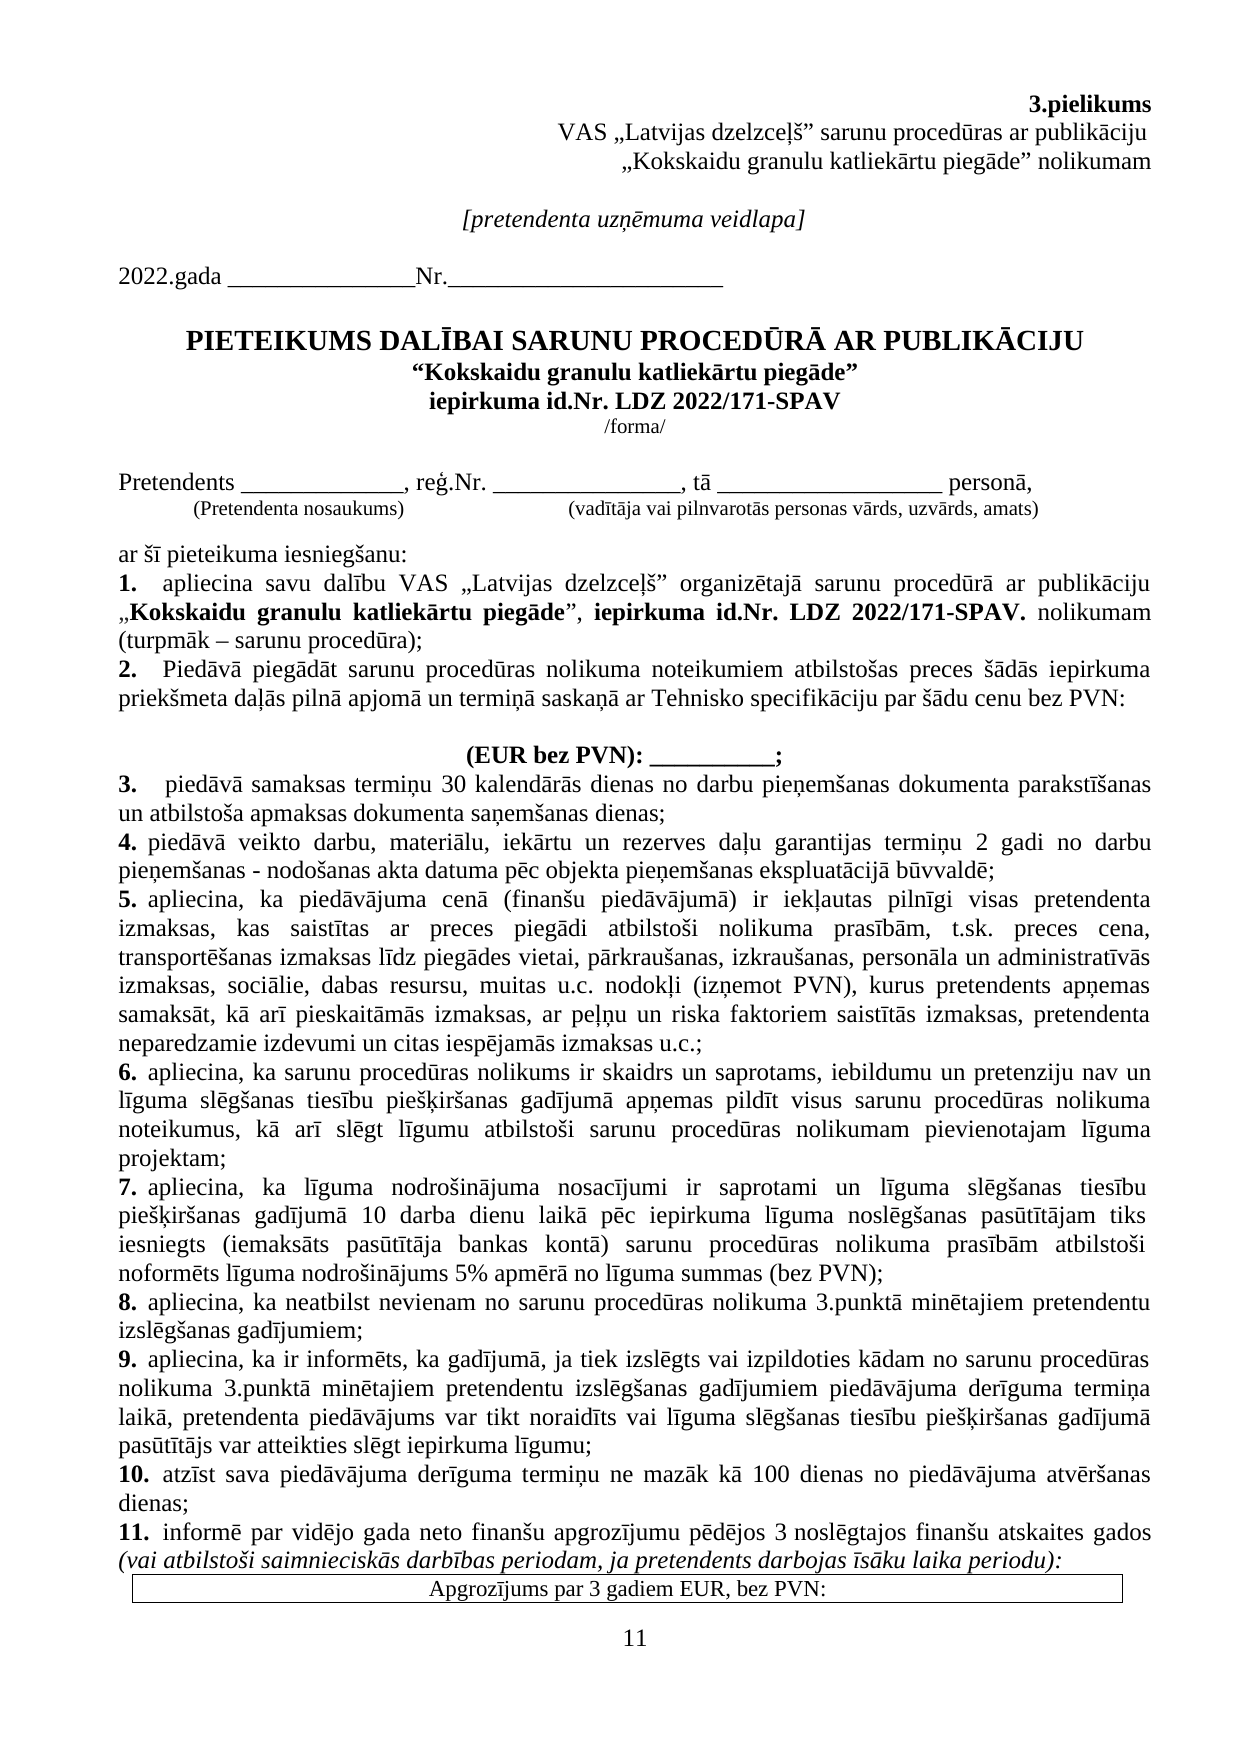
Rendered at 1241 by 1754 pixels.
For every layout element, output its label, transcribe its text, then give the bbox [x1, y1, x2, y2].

text „Kokskaidu granulu katliekārtu piegāde” nolikumam [118, 146, 1152, 175]
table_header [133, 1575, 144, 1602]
list informē par vidējo gada neto finanšu apgrozījumu pēdējos 3 noslēgtajos finanšu atskaites gados (vai atbilstoši saimnieciskās darbības periodam, ja pretendents darbojas īsāku laika periodu): [118, 1517, 1152, 1574]
list apliecina, ka sarunu procedūras nolikums ir skaidrs un saprotams, iebildumu un pretenziju nav un līguma slēgšanas tiesību piešķiršanas gadījumā apņemas pildīt visus sarunu procedūras nolikuma noteikumus, kā arī slēgt līgumu atbilstoši sarunu procedūras nolikumam pievienotajam līguma projektam; [118, 1057, 1152, 1172]
text VAS „Latvijas dzelzceļš” sarunu procedūras ar publikāciju [118, 117, 1147, 146]
list apliecina, ka līguma nodrošinājuma nosacījumi ir saprotami un līguma slēgšanas tiesību piešķiršanas gadījumā 10 darba dienu laikā pēc iepirkuma līguma noslēgšanas pasūtītājam tiks iesniegts (iemaksāts pasūtītāja bankas kontā) sarunu procedūras nolikuma prasībām atbilstoši noformēts līguma nodrošinājums 5% apmērā no līguma summas (bez PVN); [118, 1172, 1147, 1287]
text “Kokskaidu granulu katliekārtu piegāde” [118, 357, 1152, 386]
list atzīst sava piedāvājuma derīguma termiņu ne mazāk kā 100 dienas no piedāvājuma atvēršanas dienas; [118, 1459, 1152, 1517]
text PIETEIKUMS DALĪBAI SARUNU PROCEDŪRĀ AR PUBLIKĀCIJU [118, 323, 1152, 357]
text ar šī pieteikuma iesniegšanu: [118, 539, 1152, 568]
list apliecina, ka ir informēts, ka gadījumā, ja tiek izslēgts vai izpildoties kādam no sarunu procedūras nolikuma 3.punktā minētajiem pretendentu izslēgšanas gadījumiem piedāvājuma derīguma termiņa laikā, pretendenta piedāvājums var tikt noraidīts vai līguma slēgšanas tiesību piešķiršanas gadījumā pasūtītājs var atteikties slēgt iepirkuma līgumu; [118, 1344, 1152, 1459]
list apliecina, ka neatbilst nevienam no sarunu procedūras nolikuma 3.punktā minētajiem pretendentu izslēgšanas gadījumiem; [118, 1287, 1152, 1344]
text 2022.gada _______________Nr.______________________ [118, 261, 1152, 290]
list piedāvā samaksas termiņu 30 kalendārās dienas no darbu pieņemšanas dokumenta parakstīšanas un atbilstoša apmaksas dokumenta saņemšanas dienas; [118, 769, 1152, 827]
text (Pretendenta nosaukums) (vadītāja vai pilnvarotās personas vārds, uzvārds, amats) [118, 496, 1152, 520]
list apliecina savu dalību VAS „Latvijas dzelzceļš” organizētajā sarunu procedūrā ar publikāciju „Kokskaidu granulu katliekārtu piegāde”, iepirkuma id.Nr. LDZ 2022/171-SPAV. nolikumam (turpmāk – sarunu procedūra); [118, 568, 1152, 654]
list piedāvā veikto darbu, materiālu, iekārtu un rezerves daļu garantijas termiņu 2 gadi no darbu pieņemšanas - nodošanas akta datuma pēc objekta pieņemšanas ekspluatācijā būvvaldē; [118, 827, 1152, 884]
text 3.pielikums [118, 89, 1152, 117]
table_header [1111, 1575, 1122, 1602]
text Pretendents _____________, reģ.Nr. _______________, tā __________________ personā, [118, 467, 1152, 496]
list apliecina, ka piedāvājuma cenā (finanšu piedāvājumā) ir iekļautas pilnīgi visas pretendenta izmaksas, kas saistītas ar preces piegādi atbilstoši nolikuma prasībām, t.sk. preces cena, transportēšanas izmaksas līdz piegādes vietai, pārkraušanas, izkraušanas, personāla un administratīvās izmaksas, sociālie, dabas resursu, muitas u.c. nodokļi (izņemot PVN), kurus pretendents apņemas samaksāt, kā arī pieskaitāmās izmaksas, ar peļņu un riska faktoriem saistītās izmaksas, pretendenta neparedzamie izdevumi un citas iespējamās izmaksas u.c.; [118, 884, 1152, 1057]
text /forma/ [118, 414, 1152, 438]
list (EUR bez PVN): __________; [466, 741, 1152, 769]
list Piedāvā piegādāt sarunu procedūras nolikuma noteikumiem atbilstošas preces šādās iepirkuma priekšmeta daļās pilnā apjomā un termiņā saskaņā ar Tehnisko specifikāciju par šādu cenu bez PVN: [118, 654, 1152, 712]
text iepirkuma id.Nr. LDZ 2022/171-SPAV [118, 386, 1152, 414]
text [pretendenta uzņēmuma veidlapa] [118, 204, 1152, 232]
